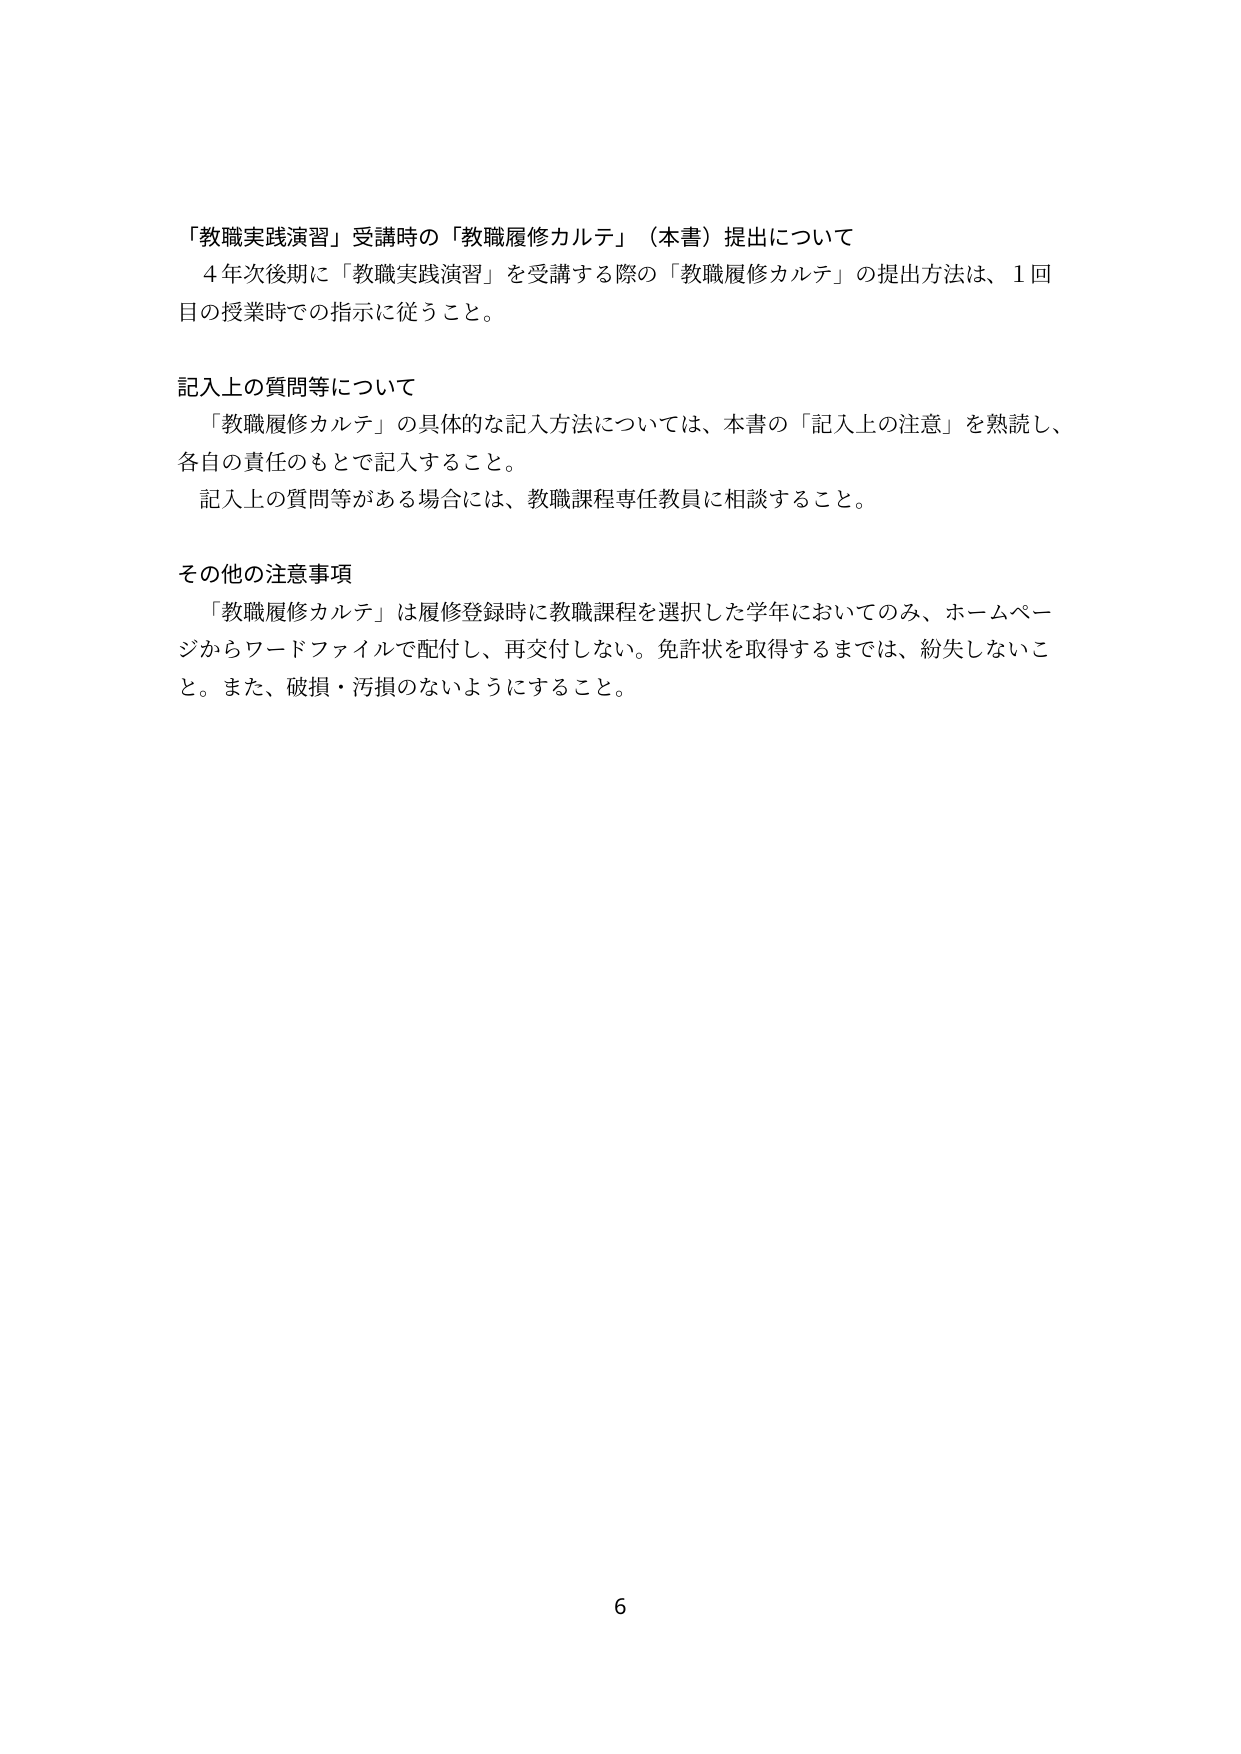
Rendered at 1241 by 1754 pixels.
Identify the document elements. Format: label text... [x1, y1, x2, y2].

text ４年次後期に「教職実践演習」を受講する際の「教職履修カルテ」の提出方法は、１回目の授業時での指示に従うこと。 [177, 254, 1063, 329]
text 「教職履修カルテ」は履修登録時に教職課程を選択した学年においてのみ、ホームページからワードファイルで配付し、再交付しない。免許状を取得するまでは、紛失しないこと。また、破損・汚損のないようにすること。 [177, 592, 1063, 704]
text 記入上の質問等について [177, 367, 1063, 404]
text 「教職履修カルテ」の具体的な記入方法については、本書の「記入上の注意」を熟読し、各自の責任のもとで記入すること。 [177, 404, 1063, 479]
text その他の注意事項 [177, 554, 1063, 592]
text 「教職実践演習」受講時の「教職履修カルテ」（本書）提出について [177, 217, 1063, 254]
text 記入上の質問等がある場合には、教職課程専任教員に相談すること。 [177, 479, 1063, 517]
